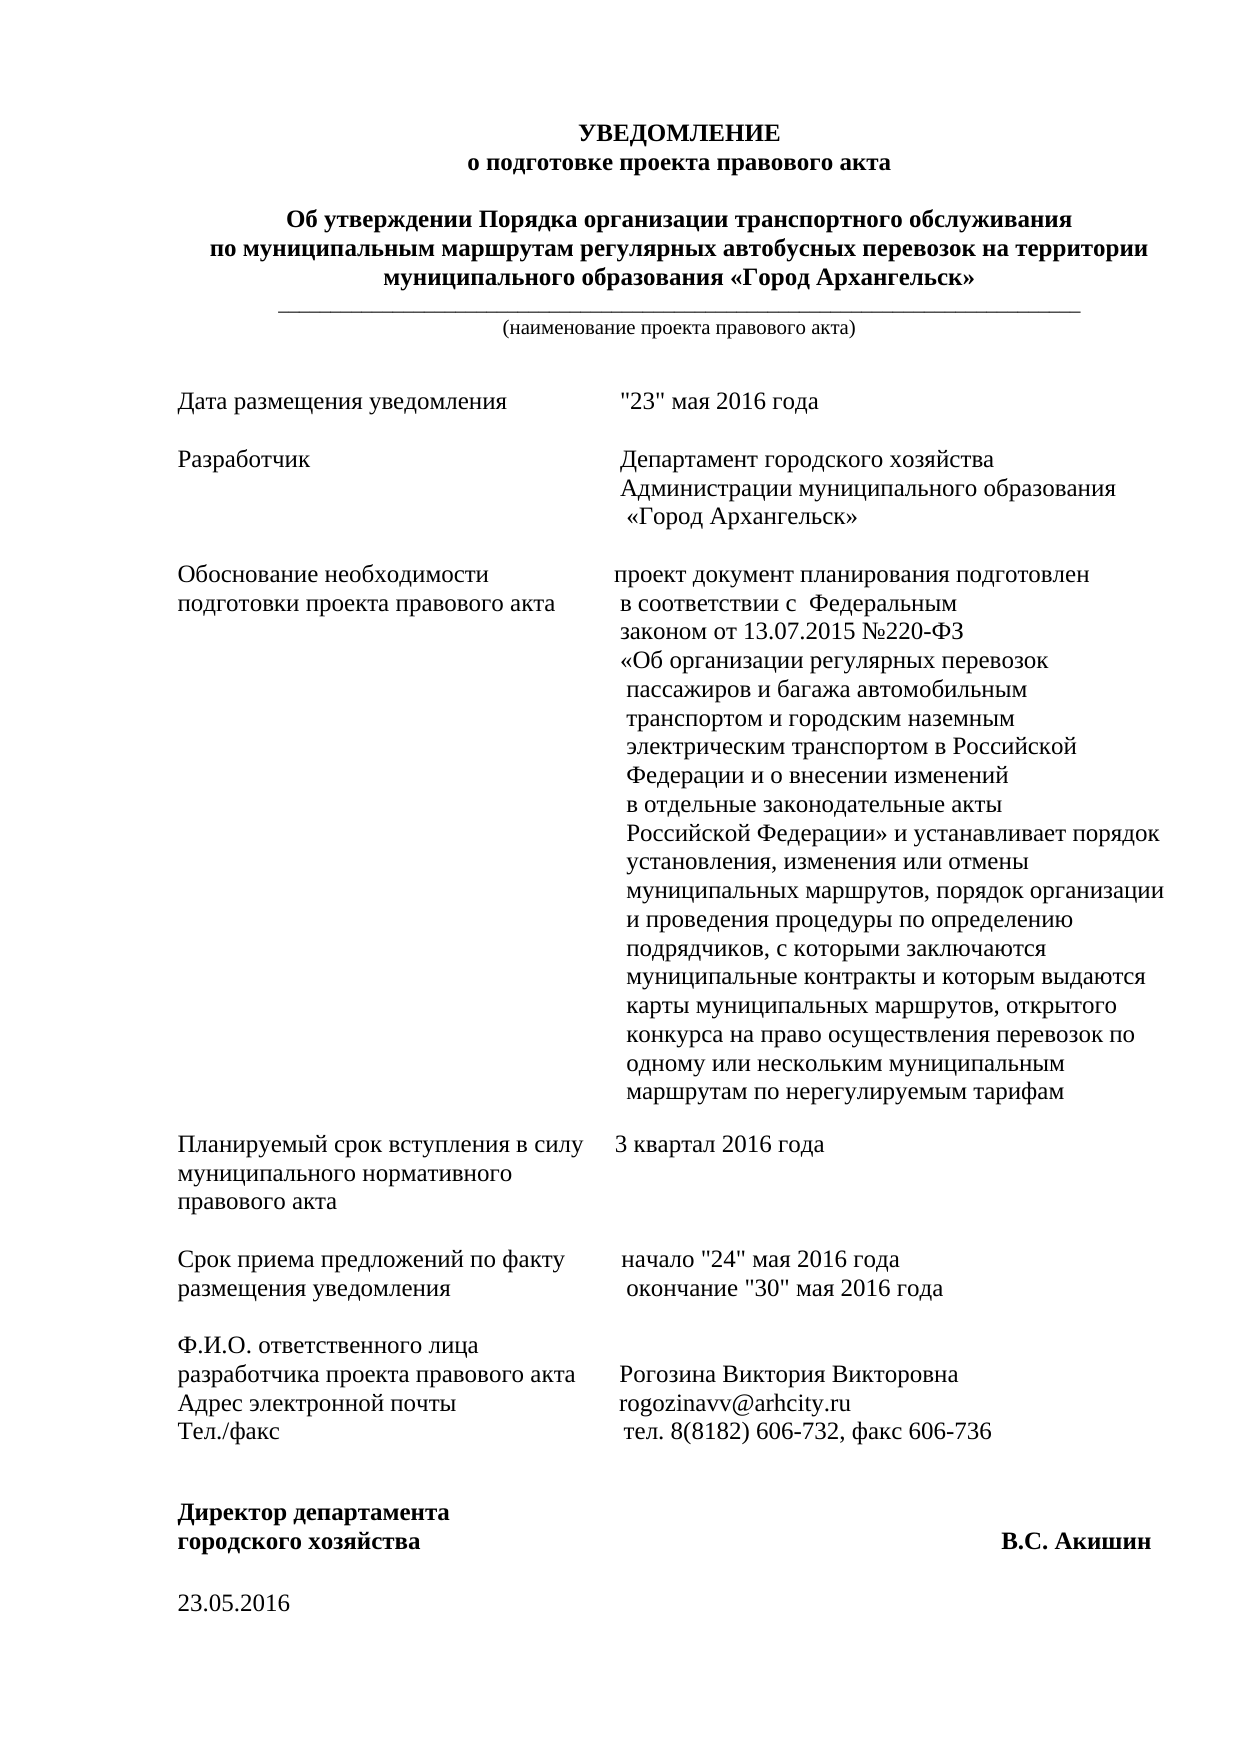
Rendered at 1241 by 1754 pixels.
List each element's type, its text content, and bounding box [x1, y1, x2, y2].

text Об утверждении Порядка организации транспортного обслуживания [177, 204, 1181, 233]
text Разработчик Департамент городского хозяйства [177, 444, 1181, 473]
text Обоснование необходимости проект документ планирования подготовлен [177, 559, 1181, 588]
text пассажиров и багажа автомобильным [177, 674, 1181, 703]
text в отдельные законодательные акты [177, 789, 1181, 818]
text Российской Федерации» и устанавливает порядок [177, 818, 1181, 846]
text электрическим транспортом в Российской [177, 731, 1181, 760]
text маршрутам по нерегулируемым тарифам [546, 1076, 1181, 1105]
text Ф.И.О. ответственного лица [177, 1330, 1181, 1359]
text о подготовке проекта правового акта [177, 147, 1181, 176]
text УВЕДОМЛЕНИЕ [177, 118, 1181, 147]
text Дата размещения уведомления "23" мая 2016 года [177, 386, 1181, 415]
text Директор департамента [177, 1497, 1181, 1526]
text и проведения процедуры по определению [546, 904, 1181, 933]
text «Город Архангельск» [177, 501, 1181, 530]
text Срок приема предложений по факту начало "24" мая 2016 года [177, 1244, 1181, 1273]
text установления, изменения или отмены [546, 846, 1181, 875]
text разработчика проекта правового акта Рогозина Виктория Викторовна [177, 1359, 1181, 1388]
text Адрес электронной почты rogozinavv@arhcity.ru [177, 1388, 1181, 1416]
text Тел./факс тел. 8(8182) 606-732, факс 606-736 [177, 1416, 1181, 1445]
text Администрации муниципального образования [177, 473, 1181, 501]
text Планируемый срок вступления в силу 3 квартал 2016 года [177, 1129, 1181, 1158]
text правового акта [177, 1186, 1181, 1215]
text конкурса на право осуществления перевозок по [546, 1019, 1181, 1048]
text муниципального нормативного [177, 1158, 1181, 1186]
text муниципальные контракты и которым выдаются [546, 961, 1181, 990]
text транспортом и городским наземным [177, 703, 1181, 731]
text подготовки проекта правового акта в соответствии с Федеральным [177, 588, 1181, 616]
text законом от 13.07.2015 №220-ФЗ [177, 616, 1181, 645]
text _____________________________________________________________________________ [177, 291, 1181, 315]
text городского хозяйства В.С. Акишин [177, 1526, 1181, 1555]
text по муниципальным маршрутам регулярных автобусных перевозок на территории муниципального образования «Город Архангельск» [177, 233, 1181, 291]
text муниципальных маршрутов, порядок организации [546, 875, 1181, 904]
text одному или нескольким муниципальным [546, 1048, 1181, 1076]
text размещения уведомления окончание "30" мая 2016 года [177, 1273, 1181, 1301]
text Федерации и о внесении изменений [177, 760, 1181, 789]
text 23.05.2016 [177, 1588, 1181, 1617]
text «Об организации регулярных перевозок [177, 645, 1181, 674]
text (наименование проекта правового акта) [177, 315, 1181, 339]
text подрядчиков, с которыми заключаются [546, 933, 1181, 961]
text карты муниципальных маршрутов, открытого [546, 990, 1181, 1019]
